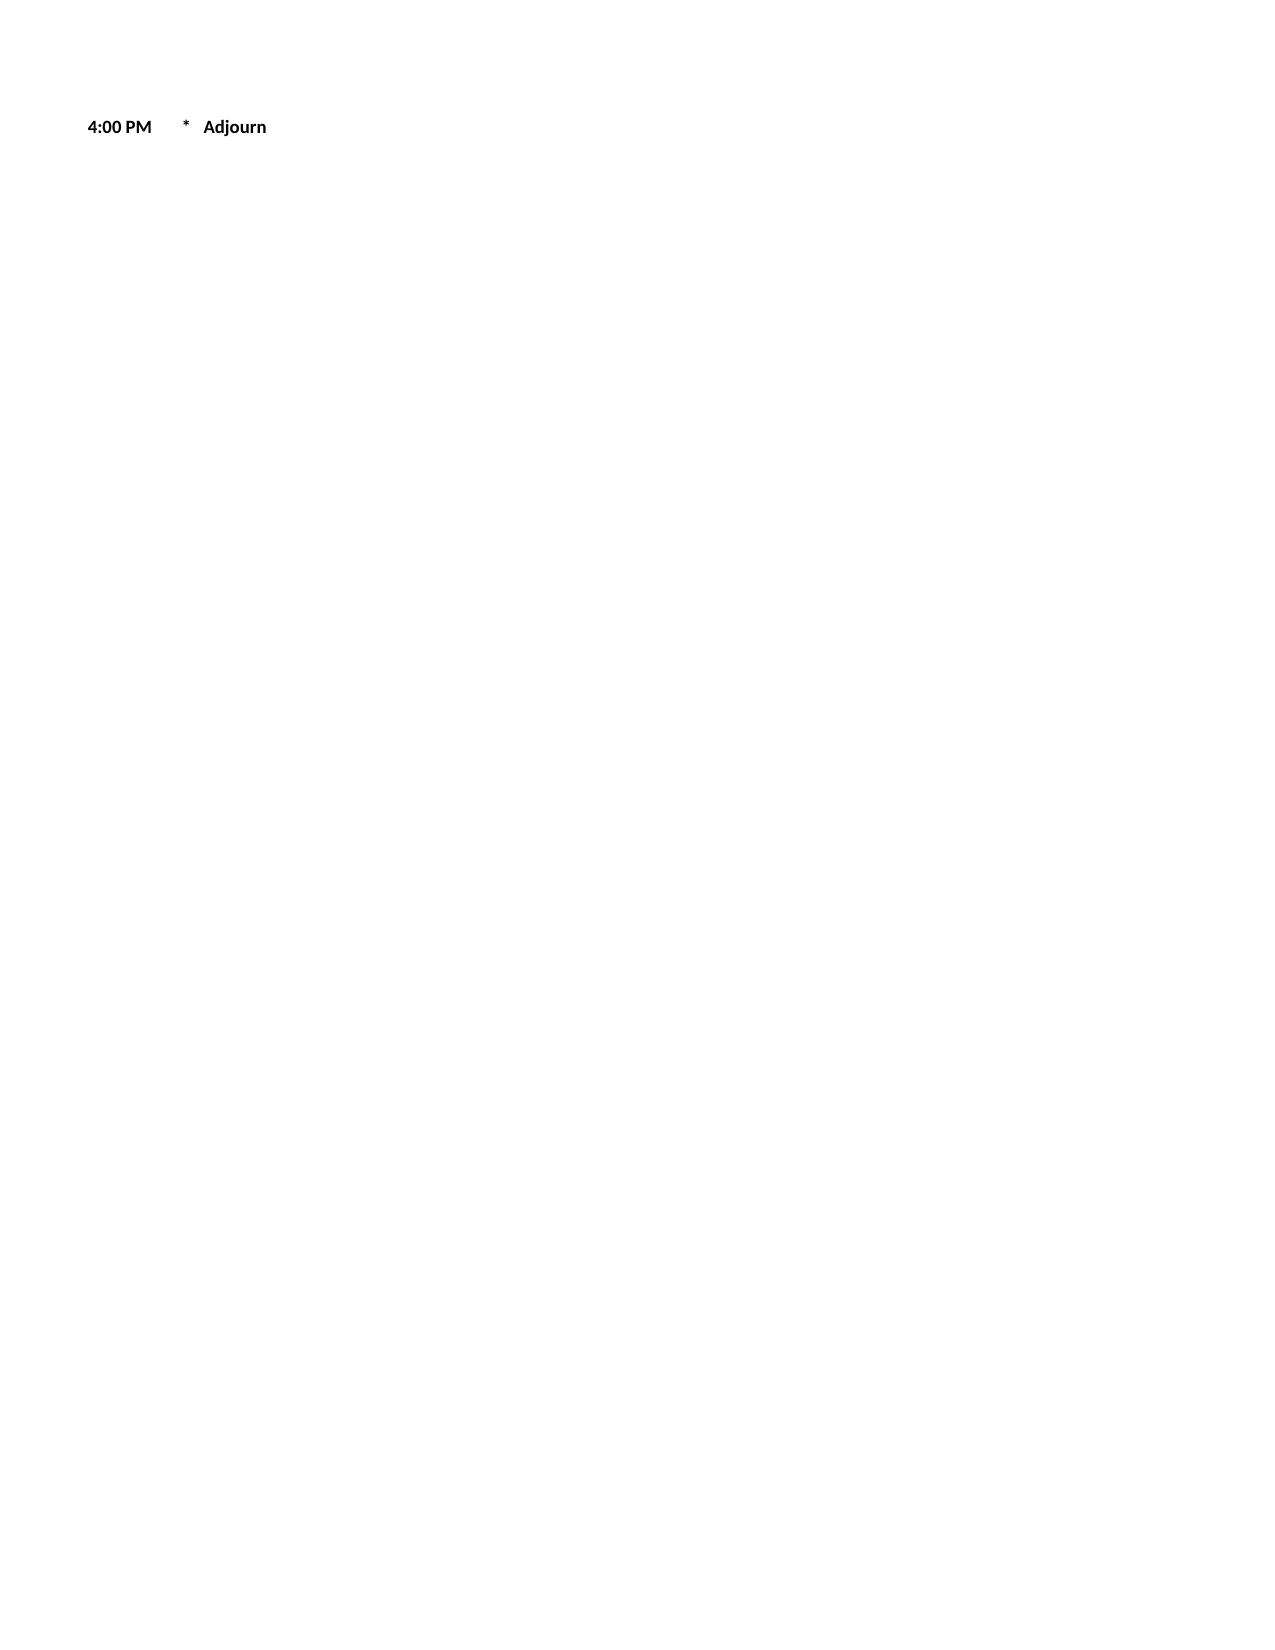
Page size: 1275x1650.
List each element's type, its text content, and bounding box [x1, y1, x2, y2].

text 4:00 PM * Adjourn [75, 116, 1200, 138]
